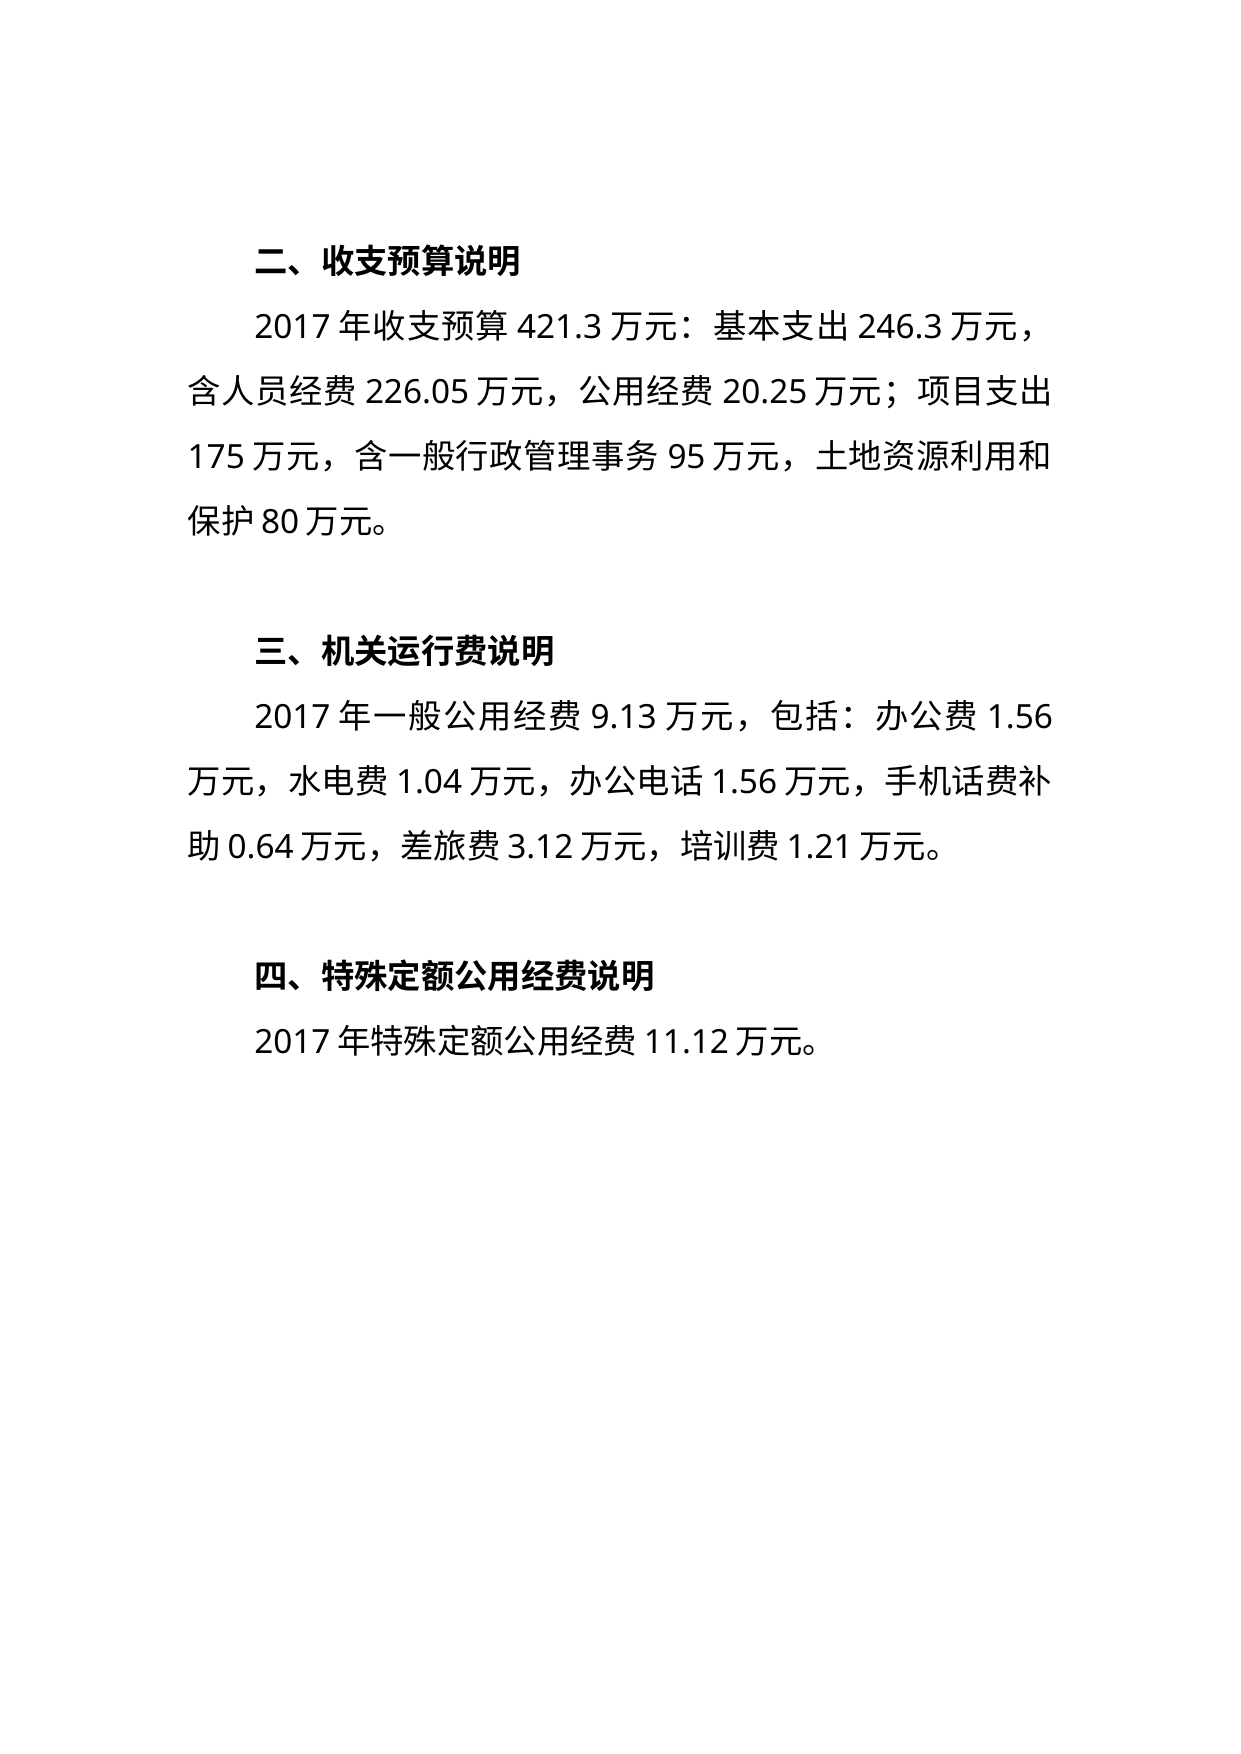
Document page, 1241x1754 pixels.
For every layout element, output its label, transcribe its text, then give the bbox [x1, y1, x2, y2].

text 二、收支预算说明 [187, 227, 1053, 292]
list 三、机关运行费说明 [187, 617, 1053, 682]
text 2017年收支预算421.3万元：基本支出246.3万元，含人员经费226.05万元，公用经费20.25万元；项目支出175万元，含一般行政管理事务95万元，土地资源利用和保护80万元。 [187, 292, 1053, 552]
list 2017年特殊定额公用经费11.12万元。 [187, 1007, 1053, 1072]
list 四、特殊定额公用经费说明 [187, 942, 1053, 1007]
list 2017年一般公用经费9.13万元，包括：办公费1.56万元，水电费1.04万元，办公电话1.56万元，手机话费补助0.64万元，差旅费3.12万元，培训费1.21万元。 [187, 682, 1053, 877]
